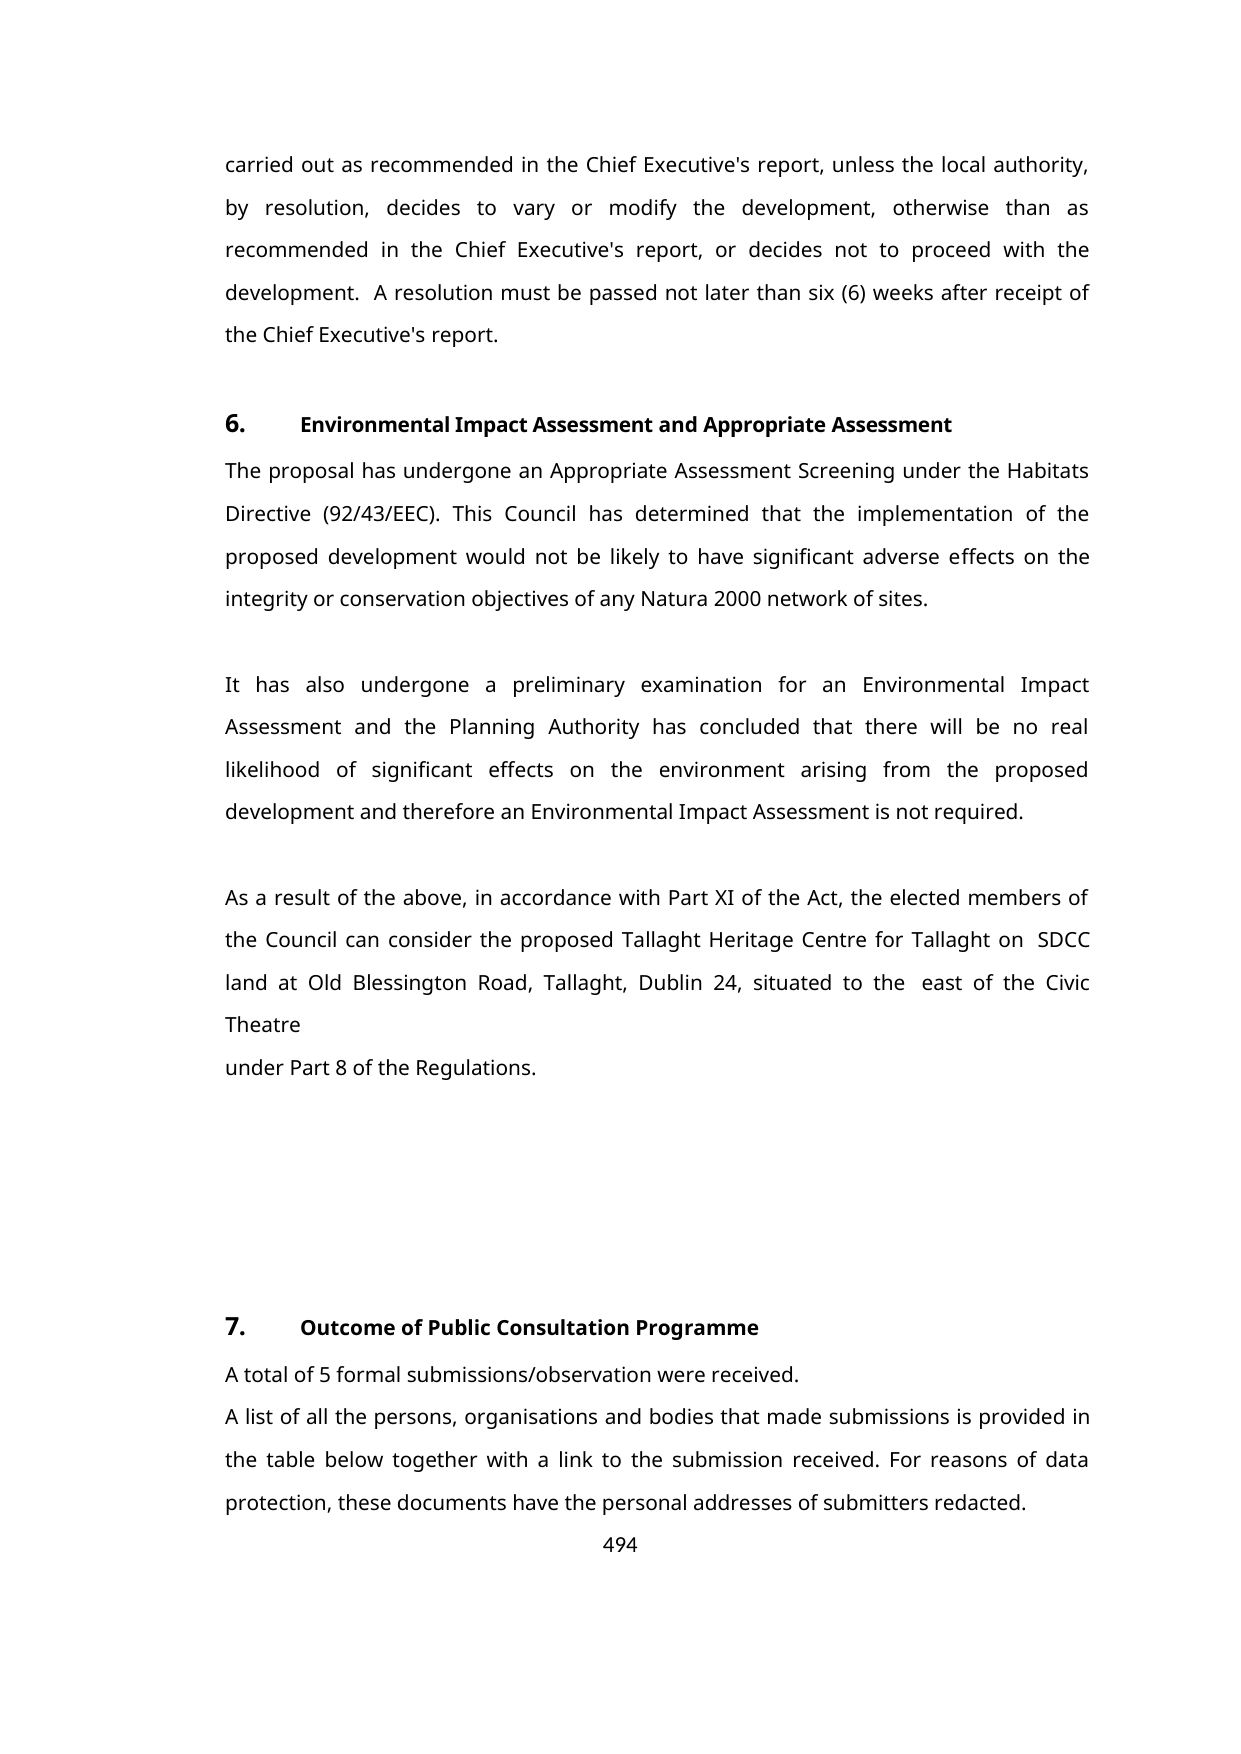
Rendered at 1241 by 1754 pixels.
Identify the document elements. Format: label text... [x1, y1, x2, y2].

text The proposal has undergone an Appropriate Assessment Screening under the Habitats Directive (92/43/EEC). This Council has determined that the implementation of the proposed development would not be likely to have significant adverse eﬀects on the integrity or conservation objectives of any Natura 2000 network of sites. [225, 457, 1090, 613]
text A total of 5 formal submissions/observation were received. [225, 1360, 1090, 1388]
text A list of all the persons, organisations and bodies that made submissions is provided in the table below together with a link to the submission received. For reasons of data protection, these documents have the personal addresses of submitters redacted. [225, 1402, 1090, 1516]
text As a result of the above, in accordance with Part XI of the Act, the elected members of the Council can consider the proposed Tallaght Heritage Centre for Tallaght on SDCC land at Old Blessington Road, Tallaght, Dublin 24, situated to the east of the Civic Theatre [225, 883, 1090, 1039]
text It has also undergone a preliminary examination for an Environmental Impact Assessment and the Planning Authority has concluded that there will be no real likelihood of significant effects on the environment arising from the proposed development and therefore an Environmental Impact Assessment is not required. [225, 670, 1090, 826]
list Outcome of Public Consultation Programme [225, 1309, 1090, 1343]
list Environmental Impact Assessment and Appropriate Assessment [225, 406, 1090, 440]
text under Part 8 of the Regulations. [225, 1053, 1090, 1082]
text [225, 150, 1090, 349]
